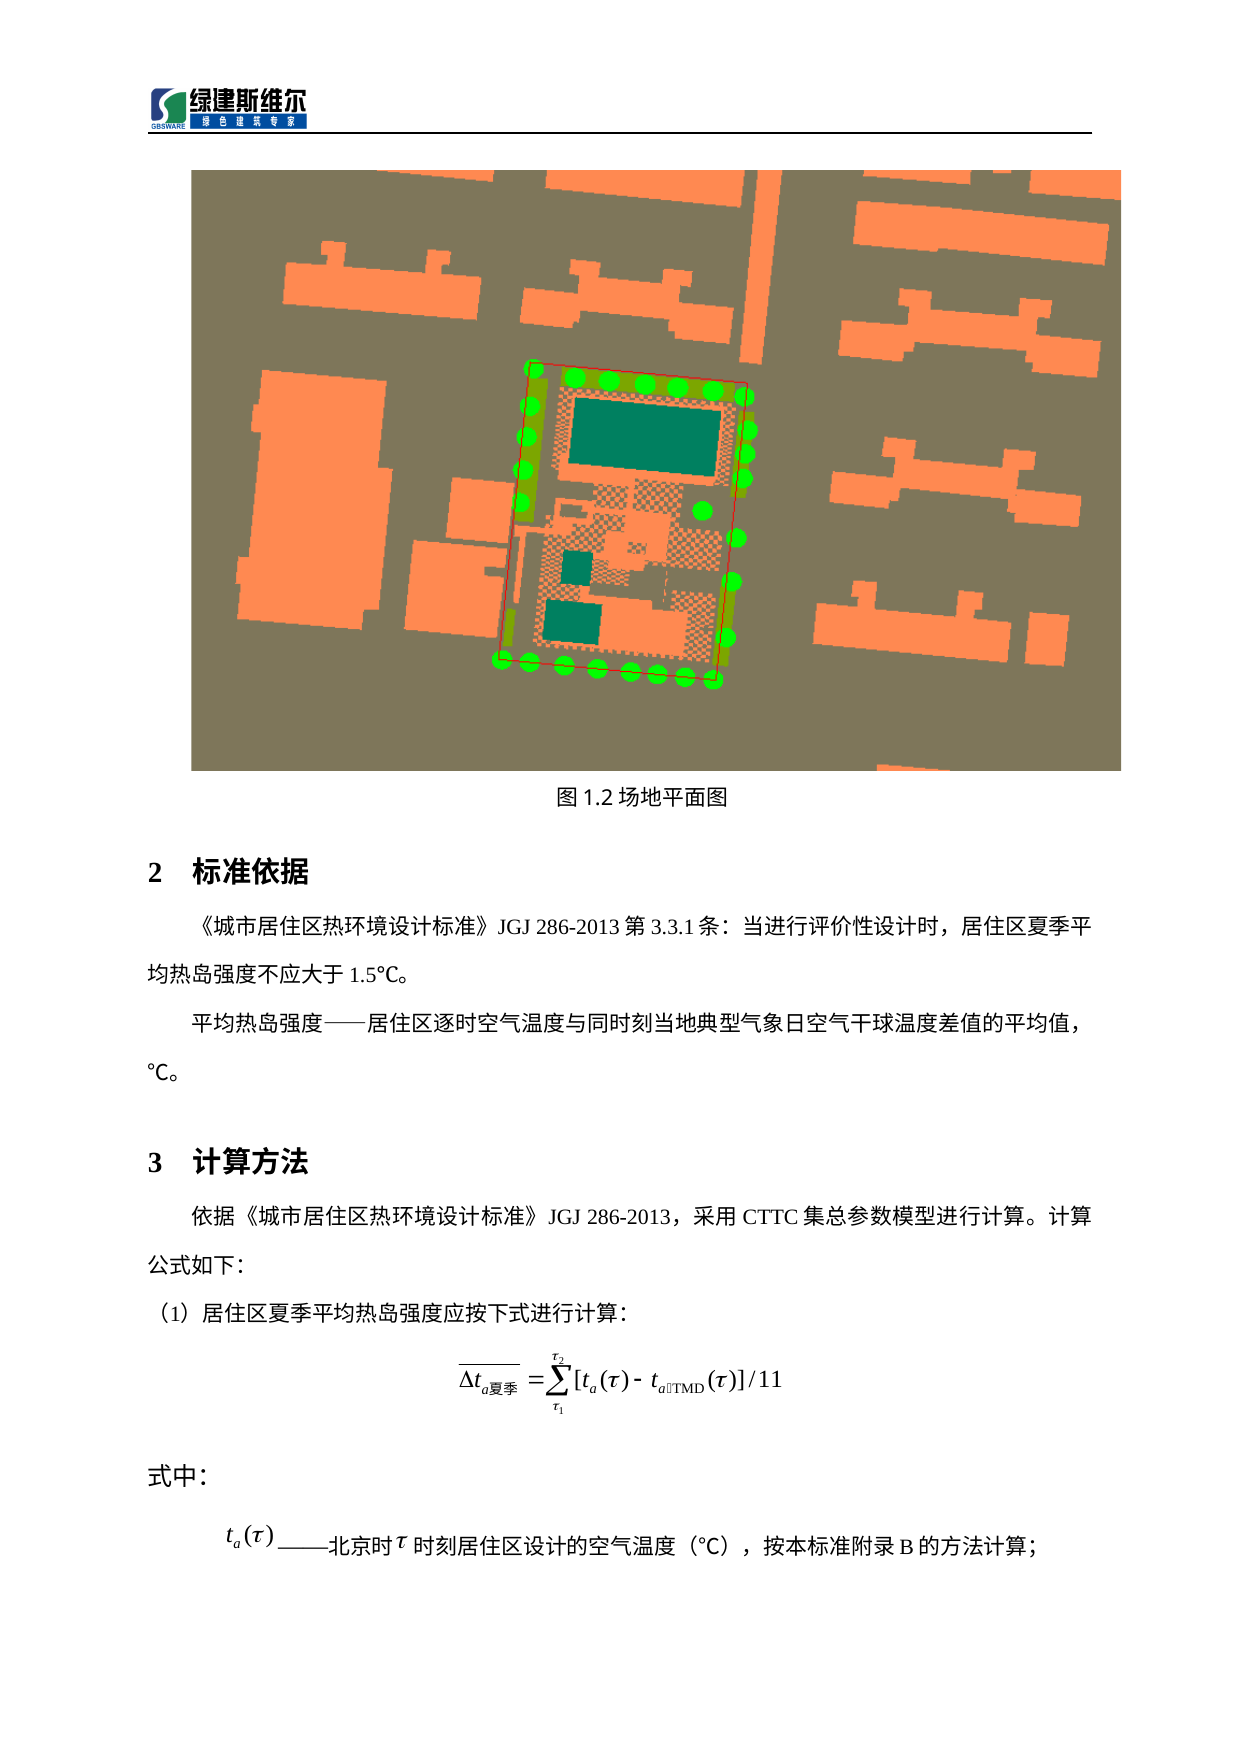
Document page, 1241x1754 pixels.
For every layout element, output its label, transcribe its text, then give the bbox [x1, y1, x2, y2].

subtitle 标准依据 [148, 837, 1092, 902]
picture [147, 88, 308, 130]
picture [191, 170, 1122, 771]
text 式中： [148, 1442, 1092, 1507]
text 依据《城市居住区热环境设计标准》JGJ 286-2013，采用CTTC集总参数模型进行计算。计算公式如下： [148, 1199, 1092, 1280]
text 图1.2 场地平面图 [148, 779, 1092, 812]
text （1）居住区夏季平均热岛强度应按下式进行计算： [148, 1296, 1092, 1328]
text 平均热岛强度——居住区逐时空气温度与同时刻当地典型气象日空气干球温度差值的平均值，℃。 [148, 1005, 1092, 1087]
text ——北京时时刻居住区设计的空气温度（℃），按本标准附录B的方法计算； [148, 1507, 1092, 1572]
subtitle 计算方法 [148, 1127, 1092, 1192]
text 《城市居住区热环境设计标准》JGJ 286-2013第3.3.1条：当进行评价性设计时，居住区夏季平均热岛强度不应大于1.5℃。 [148, 908, 1092, 989]
